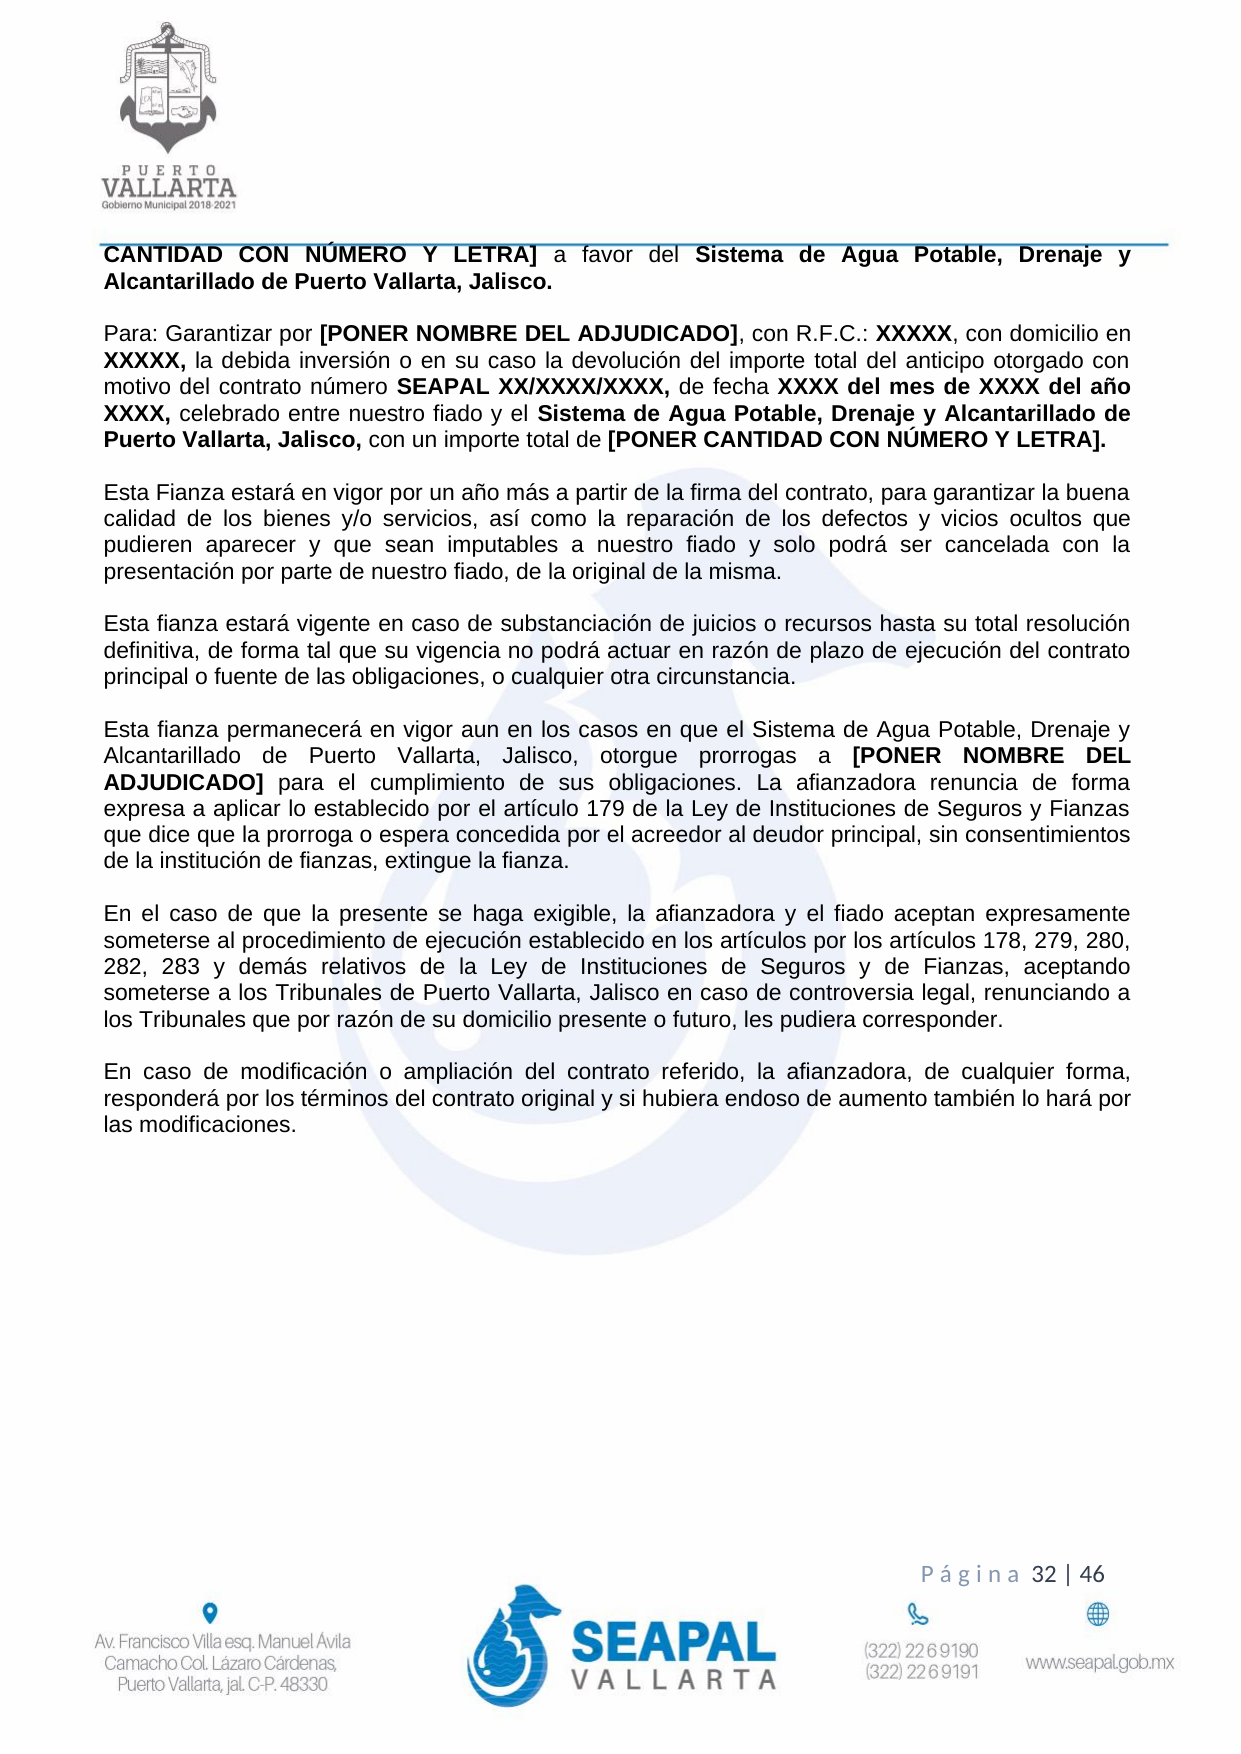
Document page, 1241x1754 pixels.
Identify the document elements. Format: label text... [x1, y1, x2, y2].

text Esta fianza permanecerá en vigor aun en los casos en que el Sistema de Agua Potable, Drenaje y Alcantarillado de Puerto Vallarta, Jalisco, otorgue prorrogas a [PONER NOMBRE DEL ADJUDICADO] para el cumplimiento de sus obligaciones. La afianzadora renuncia de forma expresa a aplicar lo establecido por el artículo 179 de la Ley de Instituciones de Seguros y Fianzas que dice que la prorroga o espera concedida por el acreedor al deudor principal, sin consentimientos de la institución de fianzas, extingue la fianza. [103, 716, 1132, 874]
text Esta Fianza estará en vigor por un año más a partir de la firma del contrato, para garantizar la buena calidad de los bienes y/o servicios, así como la reparación de los defectos y vicios ocultos que pudieren aparecer y que sean imputables a nuestro fiado y solo podrá ser cancelada con la presentación por parte de nuestro fiado, de la original de la misma. [103, 478, 1132, 584]
text CANTIDAD CON NÚMERO Y LETRA] a favor del Sistema de Agua Potable, Drenaje y Alcantarillado de Puerto Vallarta, Jalisco. [103, 241, 1132, 294]
picture [0, 0, 1241, 1750]
text En el caso de que la presente se haga exigible, la afianzadora y el fiado aceptan expresamente someterse al procedimiento de ejecución establecido en los artículos por los artículos 178, 279, 280, 282, 283 y demás relativos de la Ley de Instituciones de Seguros y de Fianzas, aceptando someterse a los Tribunales de Puerto Vallarta, Jalisco en caso de controversia legal, renunciando a los Tribunales que por razón de su domicilio presente o futuro, les pudiera corresponder. [103, 900, 1132, 1032]
text En caso de modificación o ampliación del contrato referido, la afianzadora, de cualquier forma, responderá por los términos del contrato original y si hubiera endoso de aumento también lo hará por las modificaciones. [103, 1058, 1132, 1137]
text Esta fianza estará vigente en caso de substanciación de juicios o recursos hasta su total resolución definitiva, de forma tal que su vigencia no podrá actuar en razón de plazo de ejecución del contrato principal o fuente de las obligaciones, o cualquier otra circunstancia. [103, 610, 1132, 689]
text Para: Garantizar por [PONER NOMBRE DEL ADJUDICADO], con R.F.C.: XXXXX, con domicilio en XXXXX, la debida inversión o en su caso la devolución del importe total del anticipo otorgado con motivo del contrato número SEAPAL XX/XXXX/XXXX, de fecha XXXX del mes de XXXX del año XXXX, celebrado entre nuestro fiado y el Sistema de Agua Potable, Drenaje y Alcantarillado de Puerto Vallarta, Jalisco, con un importe total de [PONER CANTIDAD CON NÚMERO Y LETRA]. [103, 320, 1132, 452]
